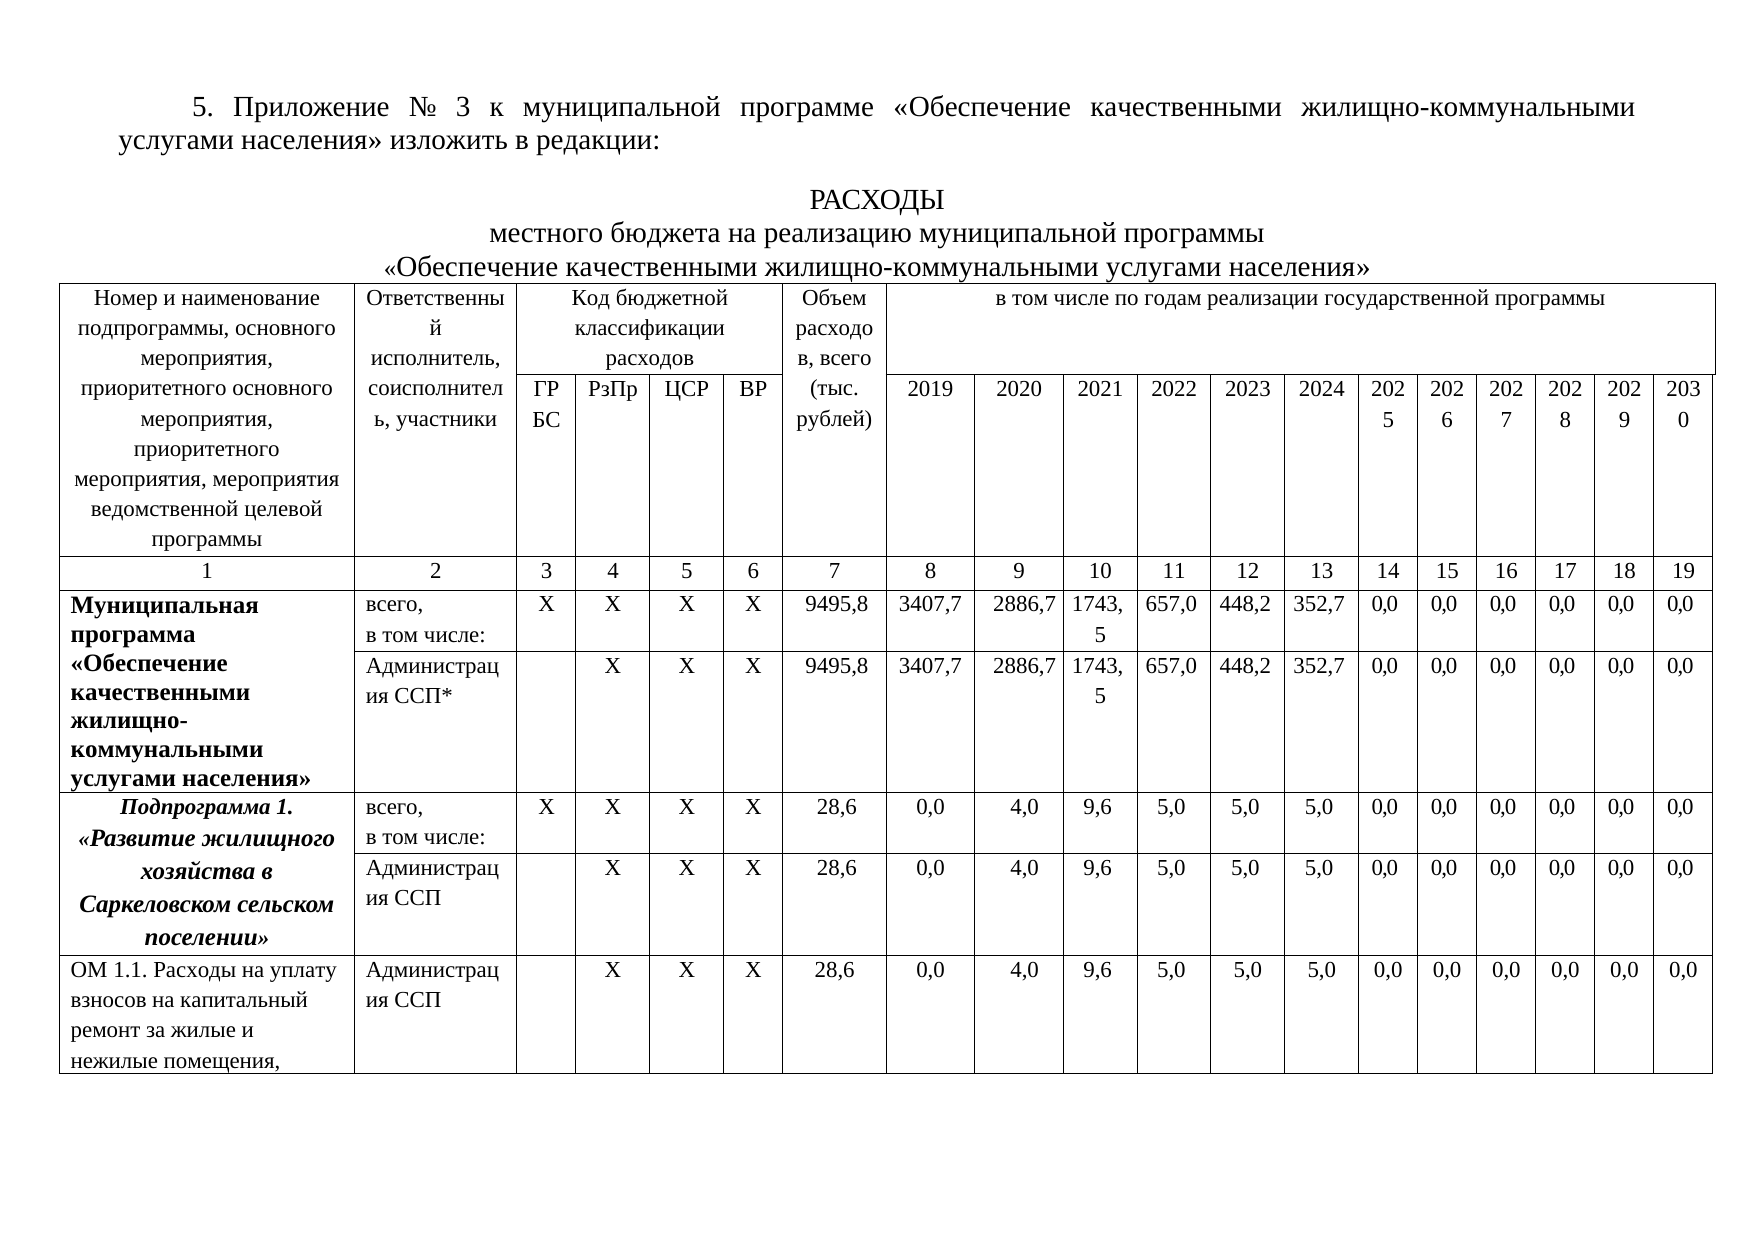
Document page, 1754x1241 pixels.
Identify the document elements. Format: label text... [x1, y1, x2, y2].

table_cell 28,6 [783, 793, 886, 853]
table_cell 0,0 [887, 854, 974, 955]
table_cell Х [650, 956, 723, 1073]
table_cell всего, в том числе: [355, 591, 516, 651]
table_cell Х [576, 956, 649, 1073]
table_cell 0,0 [1536, 652, 1594, 792]
table_cell 0,0 [1654, 956, 1712, 1073]
table_cell 0,0 [1595, 854, 1653, 955]
table_cell 5,0 [1211, 793, 1284, 853]
table_cell 2025 [1359, 375, 1417, 556]
table_cell Х [724, 854, 782, 955]
table_cell 0,0 [1359, 854, 1417, 955]
table_cell 0,0 [1418, 956, 1476, 1073]
table_header в том числе по годам реализации государственной программы [887, 284, 1715, 374]
table_cell 1 [60, 557, 354, 589]
table_cell Х [650, 854, 723, 955]
table_cell X [517, 793, 575, 853]
table_cell 4,0 [975, 793, 1063, 853]
table_cell Администрация ССП [355, 854, 516, 955]
table_cell 5,0 [1138, 793, 1210, 853]
table_cell 0,0 [887, 793, 974, 853]
table_cell 7 [783, 557, 886, 589]
table_cell 657,0 [1138, 652, 1210, 792]
table_cell 2030 [1654, 375, 1712, 556]
text «Обеспечение качественными жилищно-коммунальными услугами населения» [118, 249, 1636, 283]
table_cell 0,0 [887, 956, 974, 1073]
table_cell 448,2 [1211, 652, 1284, 792]
table_cell 5,0 [1285, 854, 1358, 955]
table_cell X [724, 652, 782, 792]
table_cell 17 [1536, 557, 1594, 589]
table_cell 2023 [1211, 375, 1284, 556]
table_cell X [576, 591, 649, 651]
table_cell РзПр [576, 375, 649, 556]
table_cell 2019 [887, 375, 974, 556]
table_cell 3407,7 [887, 591, 974, 651]
table_cell 2 [355, 557, 516, 589]
table_cell 0,0 [1536, 854, 1594, 955]
table_cell 18 [1595, 557, 1653, 589]
table_cell 9495,8 [783, 652, 886, 792]
table_cell 1743,5 [1064, 591, 1137, 651]
table_cell 9,6 [1064, 793, 1137, 853]
table_cell 13 [1285, 557, 1358, 589]
table_cell ГРБС [517, 375, 575, 556]
table_cell 0,0 [1654, 652, 1712, 792]
table_header Ответственный исполнитель, соисполнитель, участники [355, 284, 516, 556]
table_cell 2020 [975, 375, 1063, 556]
table_cell X [517, 591, 575, 651]
table_cell 28,6 [783, 854, 886, 955]
table_cell 19 [1654, 557, 1712, 589]
table_cell 0,0 [1418, 854, 1476, 955]
table_cell X [650, 793, 723, 853]
table_cell 4,0 [975, 854, 1063, 955]
table_header Код бюджетной классификации расходов [517, 284, 782, 374]
table_cell X [650, 652, 723, 792]
table_cell 0,0 [1654, 591, 1712, 651]
table_cell 4,0 [975, 956, 1063, 1073]
table_cell Подпрограмма 1. «Развитие жилищного хозяйства в Саркеловском сельском поселении» [60, 793, 354, 955]
table_cell 11 [1138, 557, 1210, 589]
table_cell 352,7 [1285, 591, 1358, 651]
table_cell 9,6 [1064, 854, 1137, 955]
table_cell 0,0 [1595, 793, 1653, 853]
table_cell 0,0 [1359, 956, 1417, 1073]
table_cell 0,0 [1477, 956, 1535, 1073]
table_cell [517, 956, 575, 1073]
table_cell 2021 [1064, 375, 1137, 556]
table_cell 657,0 [1138, 591, 1210, 651]
table_cell 2886,7 [975, 652, 1063, 792]
table_cell 10 [1064, 557, 1137, 589]
table_cell 5,0 [1138, 956, 1210, 1073]
table_cell 2029 [1595, 375, 1653, 556]
table_cell 2027 [1477, 375, 1535, 556]
table_cell 2022 [1138, 375, 1210, 556]
table_cell 2028 [1536, 375, 1594, 556]
table_cell X [724, 591, 782, 651]
table_cell 4 [576, 557, 649, 589]
table_cell 9,6 [1064, 956, 1137, 1073]
table_cell 5,0 [1285, 956, 1358, 1073]
table_cell 15 [1418, 557, 1476, 589]
table_cell X [576, 652, 649, 792]
table_cell 0,0 [1595, 652, 1653, 792]
table_header Номер и наименование подпрограммы, основного мероприятия, приоритетного основного мероприятия, приоритетного мероприятия, мероприятия ведомственной целевой программы [60, 284, 354, 556]
table_cell Муниципальная программа «Обеспечение качественными жилищно-коммунальными услугами населения» [60, 591, 354, 792]
table_cell 0,0 [1595, 956, 1653, 1073]
table_cell Администрация ССП [355, 956, 516, 1073]
table_cell 5,0 [1285, 793, 1358, 853]
table_cell 448,2 [1211, 591, 1284, 651]
table_cell 5 [650, 557, 723, 589]
table_cell X [724, 793, 782, 853]
table_cell 3 [517, 557, 575, 589]
table_cell 0,0 [1536, 793, 1594, 853]
table_cell ВР [724, 375, 782, 556]
table_cell 0,0 [1477, 793, 1535, 853]
table_cell 0,0 [1359, 652, 1417, 792]
table_cell 0,0 [1477, 591, 1535, 651]
text 5. Приложение № 3 к муниципальной программе «Обеспечение качественными жилищно-коммунальными услугами населения» изложить в редакции: [118, 89, 1636, 156]
table_cell 5,0 [1211, 854, 1284, 955]
text местного бюджета на реализацию муниципальной программы [118, 216, 1636, 249]
table_cell 0,0 [1418, 652, 1476, 792]
table_cell 2024 [1285, 375, 1358, 556]
table_cell 0,0 [1536, 956, 1594, 1073]
table_cell 0,0 [1418, 591, 1476, 651]
table_cell 0,0 [1477, 652, 1535, 792]
table_cell 352,7 [1285, 652, 1358, 792]
table_cell 9495,8 [783, 591, 886, 651]
table_cell 5,0 [1211, 956, 1284, 1073]
table_header Объем расходов, всего (тыс. рублей) [783, 284, 886, 556]
table_cell 2886,7 [975, 591, 1063, 651]
table_cell 9 [975, 557, 1063, 589]
table_cell 0,0 [1359, 793, 1417, 853]
table_cell 8 [887, 557, 974, 589]
table_cell 6 [724, 557, 782, 589]
table_cell 0,0 [1418, 793, 1476, 853]
table_cell 0,0 [1477, 854, 1535, 955]
table_cell 0,0 [1536, 591, 1594, 651]
table_cell X [576, 793, 649, 853]
table_cell Х [724, 956, 782, 1073]
table_cell 12 [1211, 557, 1284, 589]
table_cell ЦСР [650, 375, 723, 556]
table_cell 5,0 [1138, 854, 1210, 955]
table_cell 2026 [1418, 375, 1476, 556]
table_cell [60, 956, 354, 1073]
table_cell всего, в том числе: [355, 793, 516, 853]
table_cell [517, 652, 575, 792]
table_cell [517, 854, 575, 955]
table_cell 28,6 [783, 956, 886, 1073]
table_cell 16 [1477, 557, 1535, 589]
table_cell Х [576, 854, 649, 955]
table_cell 14 [1359, 557, 1417, 589]
table_cell 0,0 [1654, 854, 1712, 955]
table_cell Администрация ССП* [355, 652, 516, 792]
text РАСХОДЫ [118, 182, 1636, 216]
table_cell 0,0 [1359, 591, 1417, 651]
table_cell X [650, 591, 723, 651]
table_cell 1743,5 [1064, 652, 1137, 792]
table_cell 0,0 [1595, 591, 1653, 651]
table_cell 3407,7 [887, 652, 974, 792]
table_cell 0,0 [1654, 793, 1712, 853]
